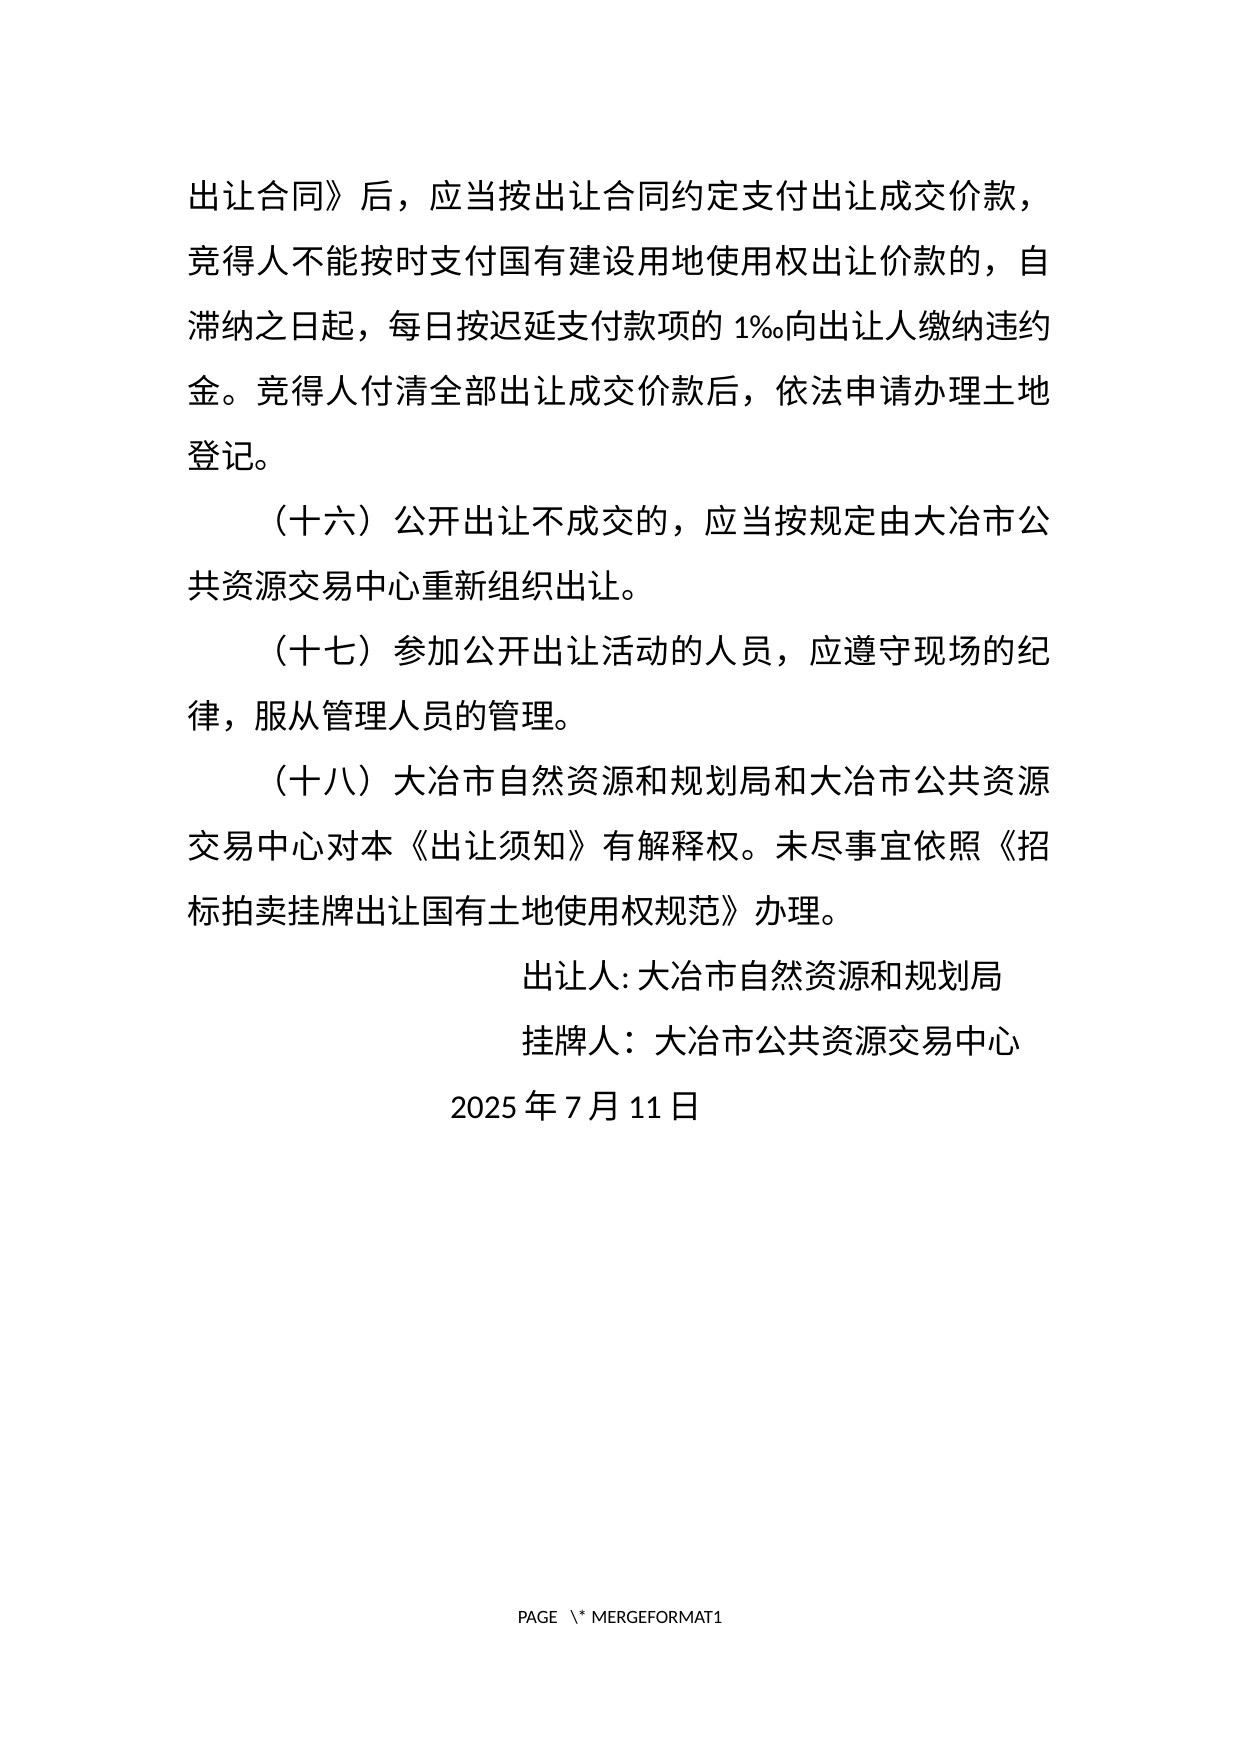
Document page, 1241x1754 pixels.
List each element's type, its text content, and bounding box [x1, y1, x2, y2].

text 2025年7月11日 [187, 1072, 1053, 1137]
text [187, 162, 1053, 487]
text （十七）参加公开出让活动的人员，应遵守现场的纪律，服从管理人员的管理。 [187, 617, 1053, 747]
text （十八）大冶市自然资源和规划局和大冶市公共资源交易中心对本《出让须知》有解释权。未尽事宜依照《招标拍卖挂牌出让国有土地使用权规范》办理。 [187, 747, 1053, 942]
text 挂牌人：大冶市公共资源交易中心 [187, 1007, 1053, 1072]
text 出让人: 大冶市自然资源和规划局 [187, 942, 1053, 1007]
text （十六）公开出让不成交的，应当按规定由大冶市公共资源交易中心重新组织出让。 [187, 487, 1053, 617]
